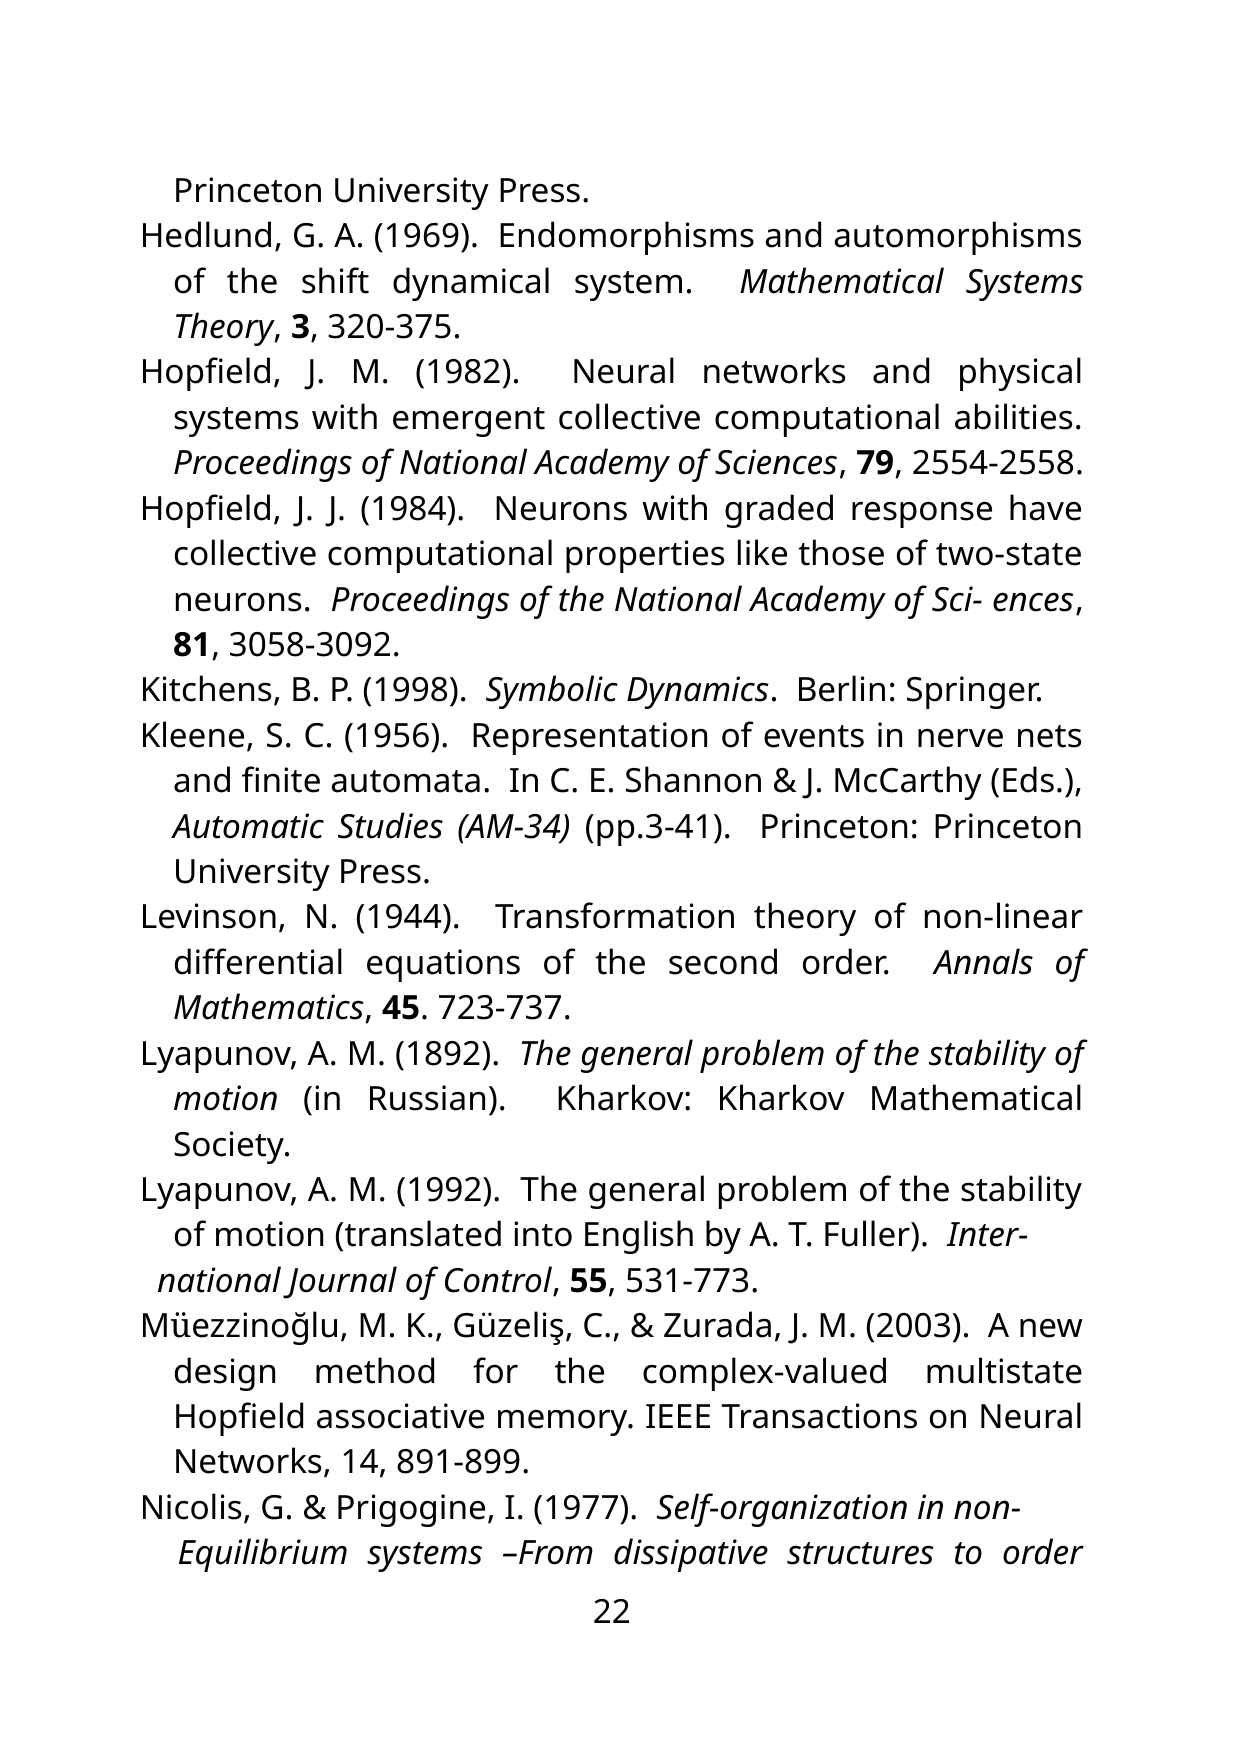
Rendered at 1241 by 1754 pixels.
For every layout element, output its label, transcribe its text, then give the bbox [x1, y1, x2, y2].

text Levinson, N. (1944). Transformation theory of non-linear differential equations of the second order. Annals of Mathematics, 45. 723-737. [139, 893, 1084, 1029]
text Lyapunov, A. M. (1992). The general problem of the stability of motion (translated into English by A. T. Fuller). Inter- [139, 1166, 1084, 1257]
text Kitchens, B. P. (1998). Symbolic Dynamics. Berlin: Springer. [139, 666, 1084, 712]
text Nicolis, G. & Prigogine, I. (1977). Self-organization in non- [139, 1484, 1084, 1529]
text Lyapunov, A. M. (1892). The general problem of the stability of motion (in Russian). Kharkov: Kharkov Mathematical Society. [139, 1029, 1084, 1166]
text Müezzinoğlu, M. K., Güzeliş, C., & Zurada, J. M. (2003). A new design method for the complex-valued multistate Hopfield associative memory. IEEE Transactions on Neural Networks, 14, 891-899. [139, 1302, 1084, 1484]
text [139, 1529, 1084, 1574]
text Hopfield, J. M. (1982). Neural networks and physical systems with emergent collective computational abilities. Proceedings of National Academy of Sciences, 79, 2554-2558. [139, 348, 1084, 484]
text Hedlund, G. A. (1969). Endomorphisms and automorphisms of the shift dynamical system. Mathematical Systems Theory, 3, 320-375. [139, 212, 1084, 348]
text Hopfield, J. J. (1984). Neurons with graded response have collective computational properties like those of two-state neurons. Proceedings of the National Academy of Sci- ences, 81, 3058-3092. [139, 484, 1084, 666]
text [139, 167, 1084, 212]
text national Journal of Control, 55, 531-773. [139, 1257, 1084, 1302]
text Kleene, S. C. (1956). Representation of events in nerve nets and finite automata. In C. E. Shannon & J. McCarthy (Eds.), Automatic Studies (AM-34) (pp.3-41). Princeton: Princeton University Press. [139, 712, 1084, 893]
